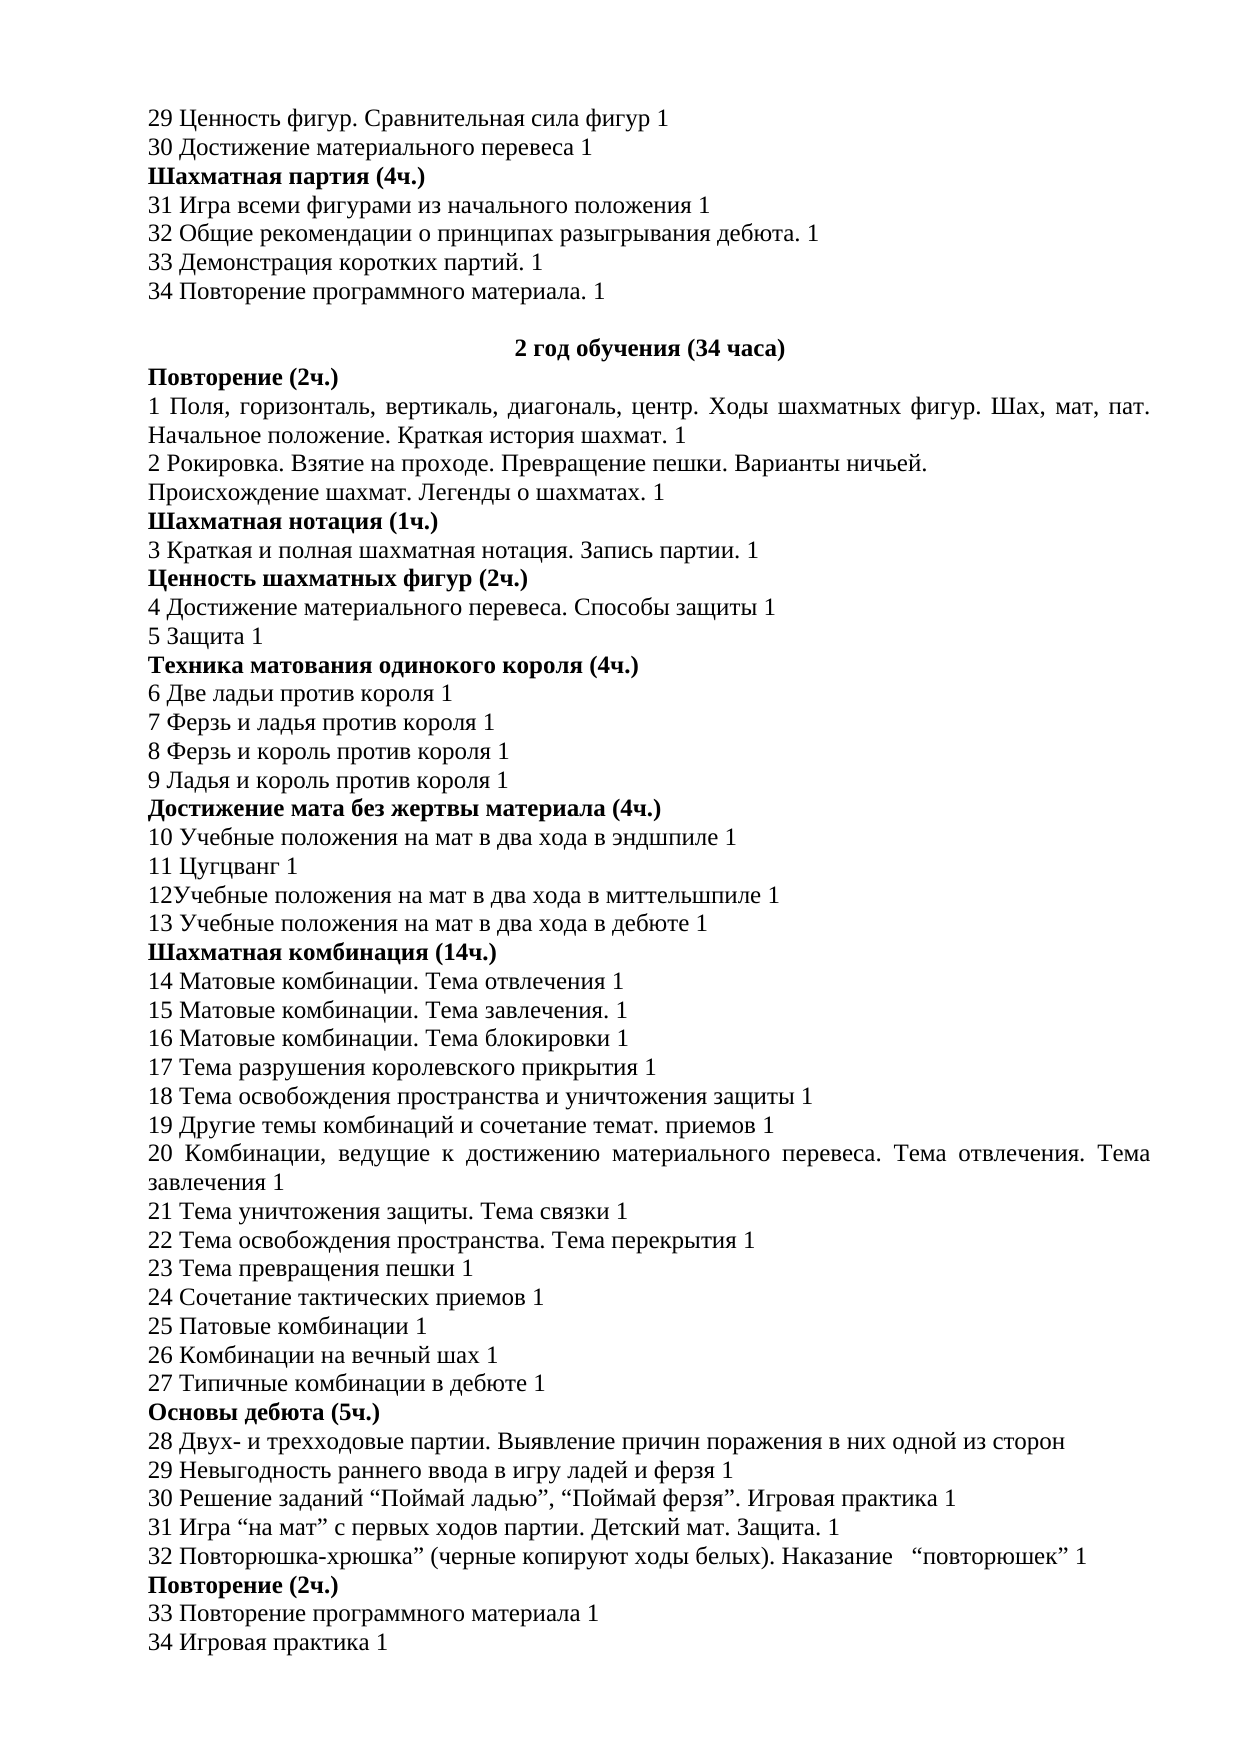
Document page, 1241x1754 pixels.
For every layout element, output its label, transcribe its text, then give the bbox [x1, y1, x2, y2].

text 22 Тема освобождения пространства. Тема перекрытия 1 [148, 1225, 1152, 1253]
text 30 Решение заданий “Поймай ладью”, “Поймай ферзя”. Игровая практика 1 [148, 1483, 1152, 1512]
text Повторение (2ч.) [148, 362, 1152, 391]
text 18 Тема освобождения пространства и уничтожения защиты 1 [148, 1081, 1152, 1110]
text Происхождение шахмат. Легенды о шахматах. 1 [148, 477, 1152, 506]
text 31 Игра “на мат” с первых ходов партии. Детский мат. Защита. 1 [148, 1512, 1152, 1541]
text 26 Комбинации на вечный шах 1 [148, 1340, 1152, 1368]
text Шахматная партия (4ч.) [148, 161, 1152, 190]
text 2 год обучения (34 часа) [148, 333, 1152, 362]
text 25 Патовые комбинации 1 [148, 1311, 1152, 1340]
text 12Учебные положения на мат в два хода в миттельшпиле 1 [148, 880, 1152, 908]
text 29 Ценность фигур. Сравнительная сила фигур 1 [148, 103, 1152, 132]
text Шахматная нотация (1ч.) [148, 506, 1152, 535]
text 19 Другие темы комбинаций и сочетание темат. приемов 1 [148, 1110, 1152, 1138]
text 28 Двух- и трехходовые партии. Выявление причин поражения в них одной из сторон [148, 1426, 1152, 1455]
text 8 Ферзь и король против короля 1 [148, 736, 1152, 765]
text 10 Учебные положения на мат в два хода в эндшпиле 1 [148, 822, 1152, 851]
text 23 Тема превращения пешки 1 [148, 1253, 1152, 1282]
text Ценность шахматных фигур (2ч.) [148, 563, 1152, 592]
text 34 Игровая практика 1 [148, 1627, 1152, 1656]
text 1 Поля, горизонталь, вертикаль, диагональ, центр. Ходы шахматных фигур. Шах, мат, пат. Начальное положение. Краткая история шахмат. 1 [148, 391, 1152, 448]
text 15 Матовые комбинации. Тема завлечения. 1 [148, 995, 1152, 1023]
text Техника матования одинокого короля (4ч.) [148, 650, 1152, 678]
text 7 Ферзь и ладья против короля 1 [148, 707, 1152, 736]
text 30 Достижение материального перевеса 1 [148, 132, 1152, 161]
text 20 Комбинации, ведущие к достижению материального перевеса. Тема отвлечения. Тема завлечения 1 [148, 1138, 1152, 1196]
text 17 Тема разрушения королевского прикрытия 1 [148, 1052, 1152, 1081]
text 33 Повторение программного материала 1 [148, 1598, 1152, 1627]
text 14 Матовые комбинации. Тема отвлечения 1 [148, 966, 1152, 995]
text 31 Игра всеми фигурами из начального положения 1 [148, 190, 1152, 218]
text 6 Две ладьи против короля 1 [148, 678, 1152, 707]
text Достижение мата без жертвы материала (4ч.) [148, 793, 1152, 822]
text Шахматная комбинация (14ч.) [148, 937, 1152, 966]
text 16 Матовые комбинации. Тема блокировки 1 [148, 1023, 1152, 1052]
text 2 Рокировка. Взятие на проходе. Превращение пешки. Варианты ничьей. [148, 448, 1152, 477]
text 21 Тема уничтожения защиты. Тема связки 1 [148, 1196, 1152, 1225]
text 34 Повторение программного материала. 1 [148, 276, 1152, 305]
text 32 Общие рекомендации о принципах разыгрывания дебюта. 1 [148, 218, 1152, 247]
text 3 Краткая и полная шахматная нотация. Запись партии. 1 [148, 535, 1152, 563]
text 29 Невыгодность раннего ввода в игру ладей и ферзя 1 [148, 1455, 1152, 1483]
text 32 Повторюшка-хрюшка” (черные копируют ходы белых). Наказание “повторюшек” 1 [148, 1541, 1152, 1570]
text 9 Ладья и король против короля 1 [148, 765, 1152, 793]
text 33 Демонстрация коротких партий. 1 [148, 247, 1152, 276]
text Повторение (2ч.) [148, 1570, 1152, 1598]
text 4 Достижение материального перевеса. Способы защиты 1 [148, 592, 1152, 621]
text 13 Учебные положения на мат в два хода в дебюте 1 [148, 908, 1152, 937]
text Основы дебюта (5ч.) [148, 1397, 1152, 1426]
text 24 Сочетание тактических приемов 1 [148, 1282, 1152, 1311]
text 11 Цугцванг 1 [148, 851, 1152, 880]
text 5 Защита 1 [148, 621, 1152, 650]
text 27 Типичные комбинации в дебюте 1 [148, 1368, 1152, 1397]
